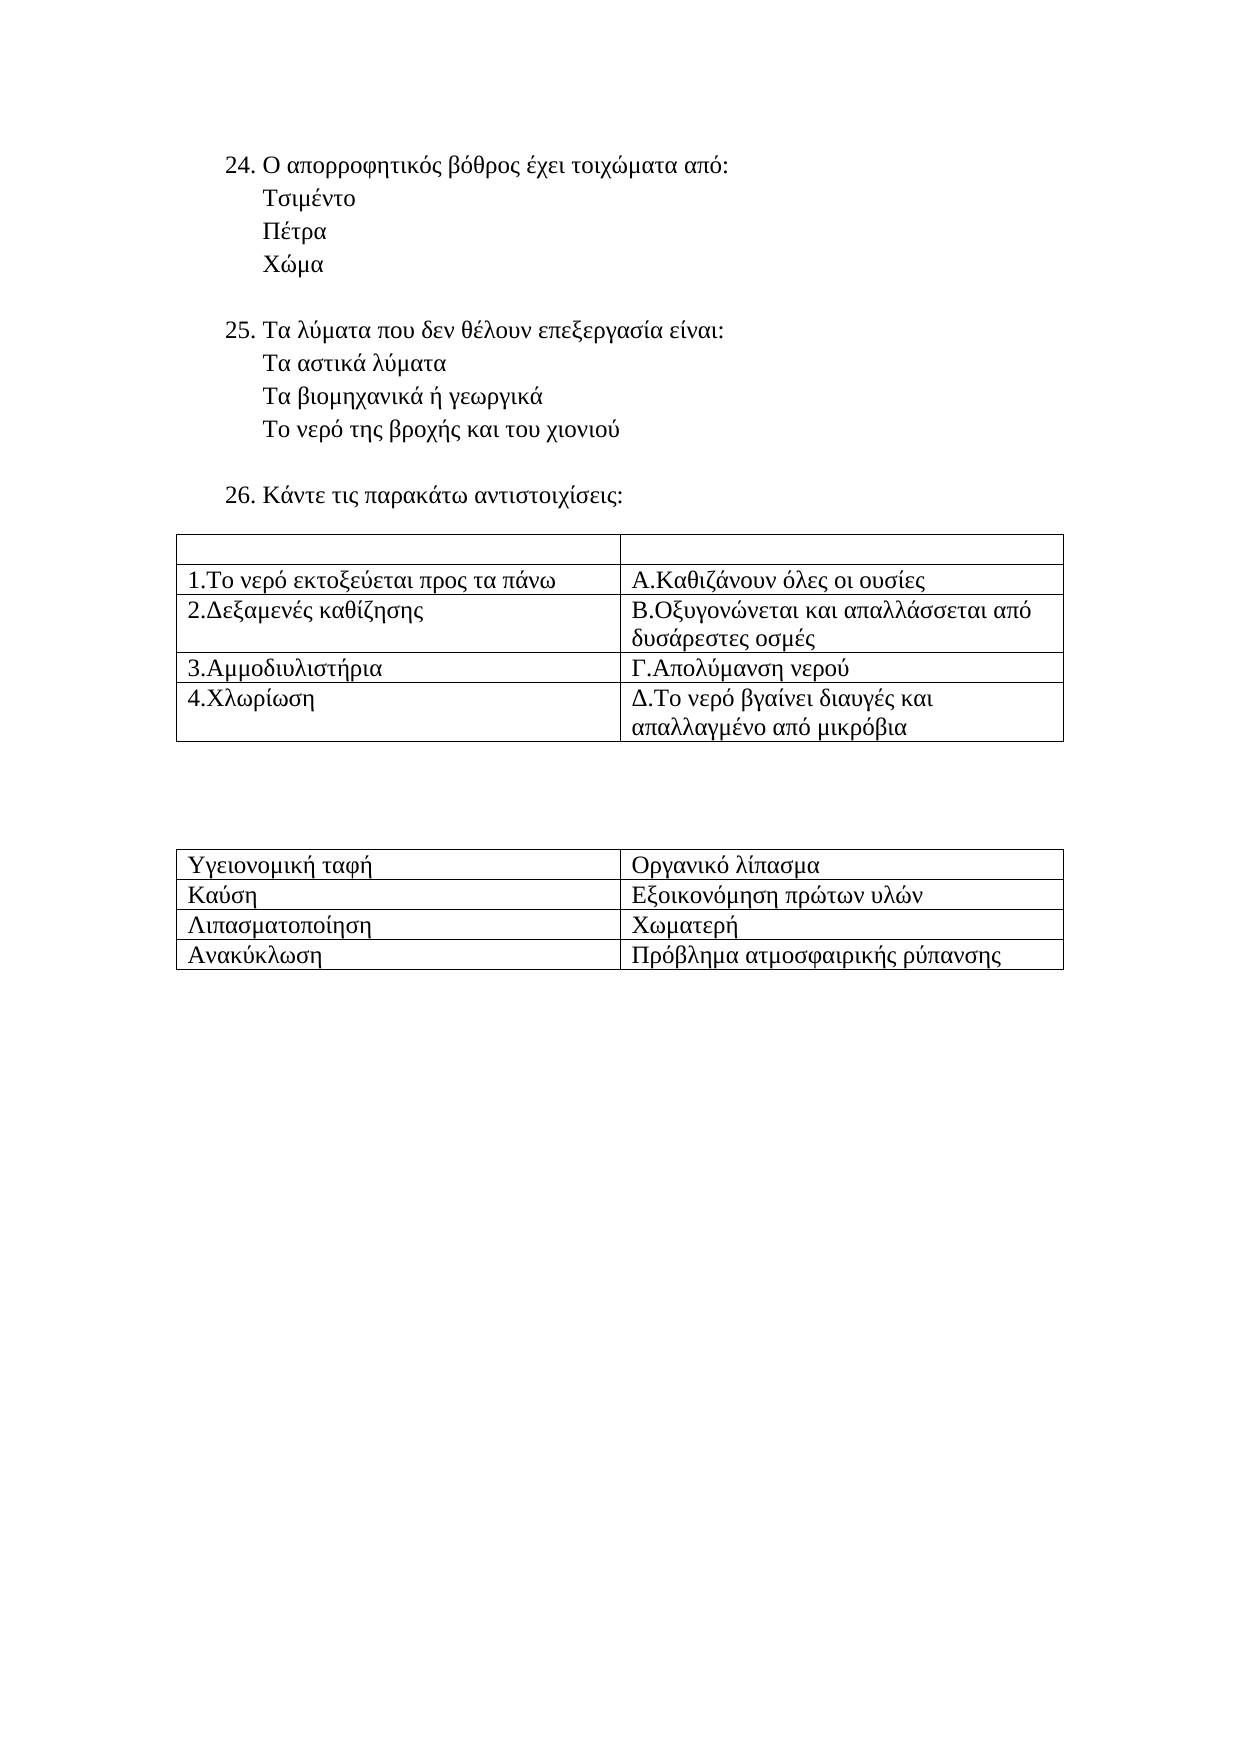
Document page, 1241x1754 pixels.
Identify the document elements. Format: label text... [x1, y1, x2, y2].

table_header [621, 535, 1063, 564]
table_cell 3.Αμμοδιυλιστήρια [177, 653, 620, 682]
list Το νερό της βροχής και του χιονιού [262, 414, 1053, 443]
table_cell Ανακύκλωση [177, 940, 620, 968]
list Ο απορροφητικός βόθρος έχει τοιχώματα από: [225, 150, 1053, 179]
table_cell Εξοικονόμηση πρώτων υλών [621, 880, 1063, 909]
table_cell Πρόβλημα ατμοσφαιρικής ρύπανσης [621, 940, 1063, 968]
table_cell Χωματερή [621, 910, 1063, 939]
table_cell Δ.Το νερό βγαίνει διαυγές και απαλλαγμένο από μικρόβια [621, 683, 1063, 741]
list Χώμα [262, 249, 1053, 278]
table_cell Λιπασματοποίηση [177, 910, 620, 939]
list Κάντε τις παρακάτω αντιστοιχίσεις: [225, 480, 1053, 509]
table_cell 4.Χλωρίωση [177, 683, 620, 741]
list Τα λύματα που δεν θέλουν επεξεργασία είναι: [225, 315, 1053, 344]
table_cell 1.Το νερό εκτοξεύεται προς τα πάνω [177, 565, 620, 594]
table_cell Α.Καθιζάνουν όλες οι ουσίες [621, 565, 1063, 594]
table_cell Β.Οξυγονώνεται και απαλλάσσεται από δυσάρεστες οσμές [621, 595, 1063, 652]
table_header Οργανικό λίπασμα [621, 850, 1063, 879]
table_cell Γ.Απολύμανση νερού [621, 653, 1063, 682]
table_cell Καύση [177, 880, 620, 909]
list Τα βιομηχανικά ή γεωργικά [262, 381, 1053, 410]
list Τα αστικά λύματα [262, 348, 1053, 377]
table_cell 2.Δεξαμενές καθίζησης [177, 595, 620, 652]
table_header [177, 535, 620, 564]
list Πέτρα [262, 216, 1053, 245]
table_header Υγειονομική ταφή [177, 850, 620, 879]
list Τσιμέντο [262, 183, 1053, 212]
